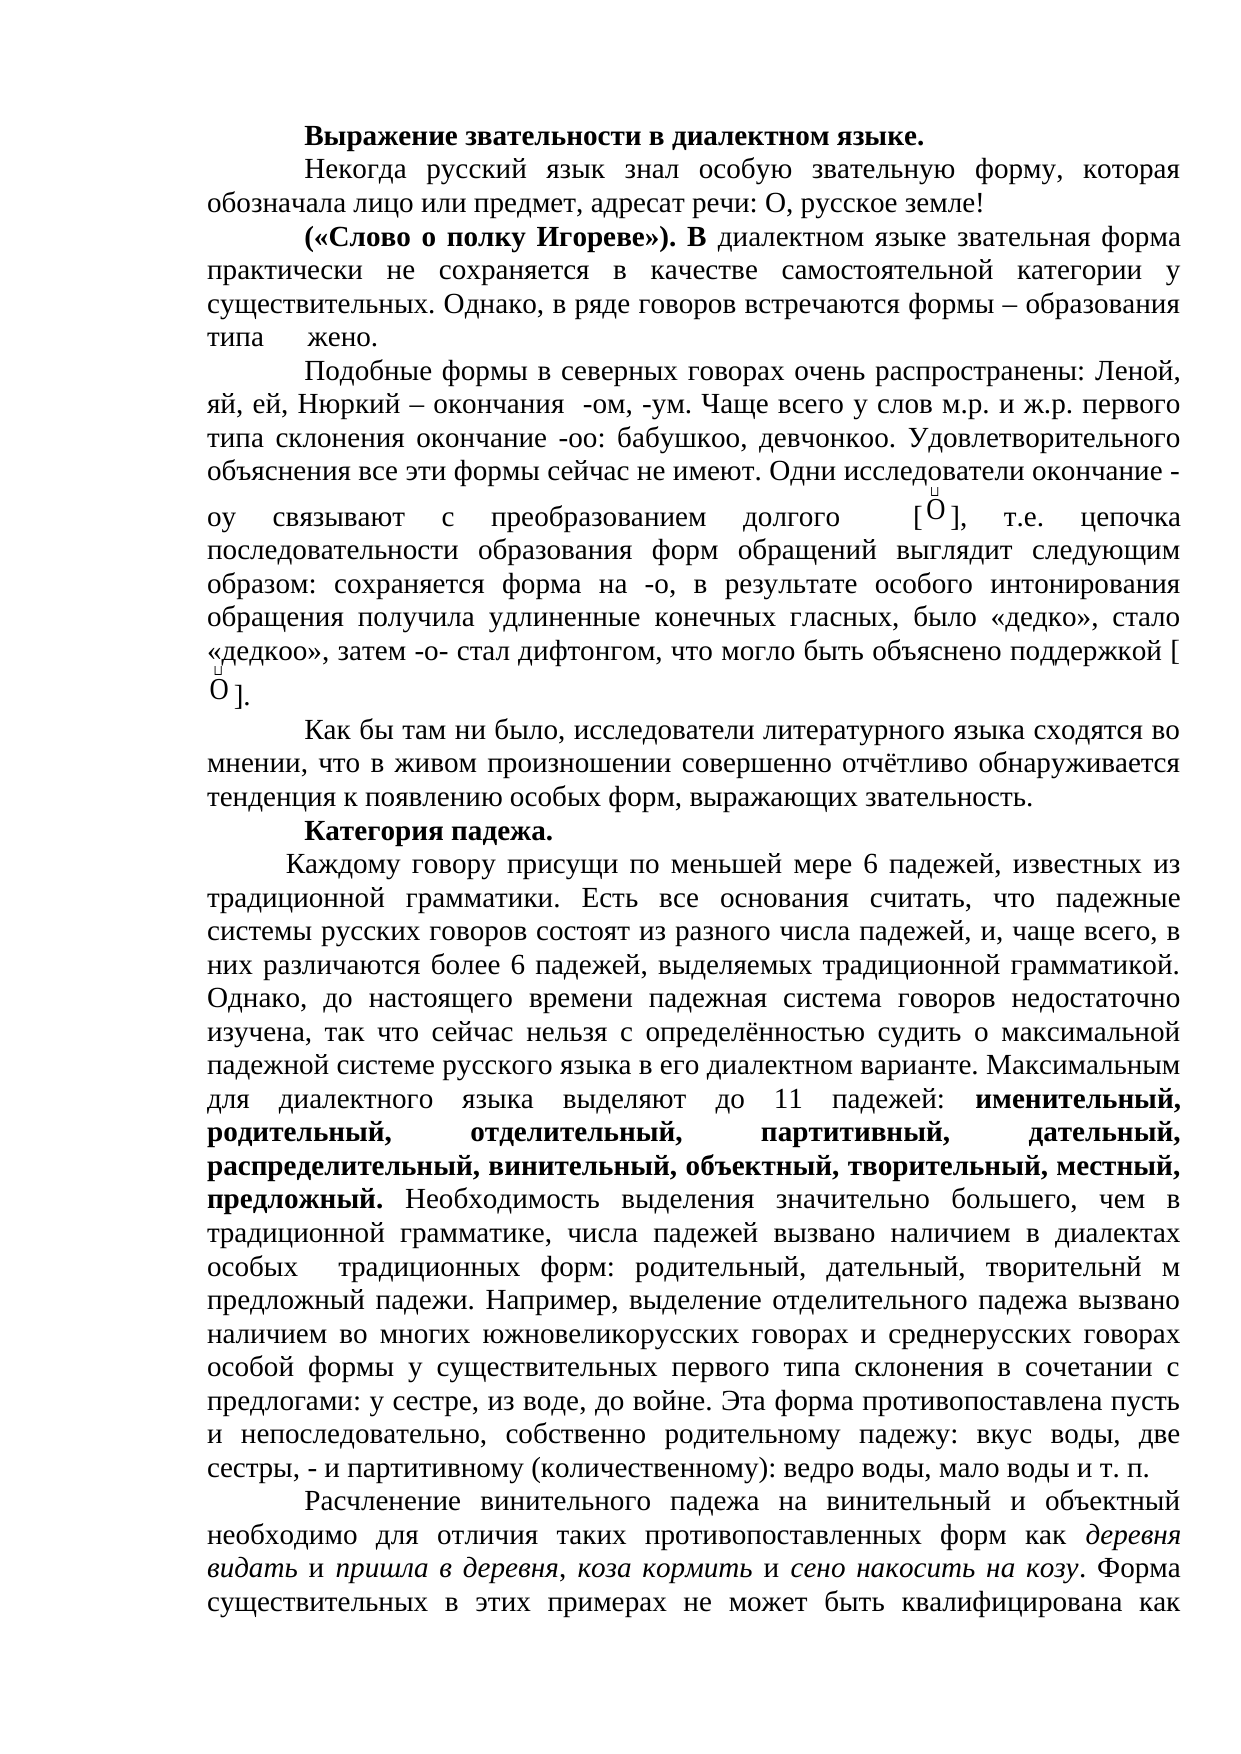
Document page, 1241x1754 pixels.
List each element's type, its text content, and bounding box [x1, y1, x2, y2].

text Выражение звательности в диалектном языке. [207, 118, 1181, 152]
text Каждому говору присущи по меньшей мере 6 падежей, известных из традиционной грамматики. Есть все основания считать, что падежные системы русских говоров состоят из разного числа падежей, и, чаще всего, в них различаются более 6 падежей, выделяемых традиционной грамматикой. Однако, до настоящего времени падежная система говоров недостаточно изучена, так что сейчас нельзя с определённостью судить о максимальной падежной системе русского языка в его диалектном варианте. Максимальным для диалектного языка выделяют до 11 падежей: именительный, родительный, отделительный, партитивный, дательный, распределительный, винительный, объектный, творительный, местный, предложный. Необходимость выделения значительно большего, чем в традиционной грамматике, числа падежей вызвано наличием в диалектах особых традиционных форм: родительный, дательный, творительнй м предложный падежи. Например, выделение отделительного падежа вызвано наличием во многих южновеликорусских говорах и среднерусских говорах особой формы у существительных первого типа склонения в сочетании с предлогами: у сестре, из воде, до войне. Эта форма противопоставлена пусть и непоследовательно, собственно родительному падежу: вкус воды, две сестры, - и партитивному (количественному): ведро воды, мало воды и т. п. [207, 846, 1181, 1483]
text Категория падежа. [207, 813, 1181, 846]
text Подобные формы в северных говорах очень распространены: Леной, яй, ей, Нюркий – окончания -ом, -ум. Чаще всего у слов м.р. и ж.р. первого типа склонения окончание -оо: бабушкоо, девчонкоо. Удовлетворительного объяснения все эти формы сейчас не имеют. Одни исследователи окончание -оу связывают с преобразованием долгого [], т.е. цепочка последовательности образования форм обращений выглядит следующим образом: сохраняется форма на -о, в результате особого интонирования обращения получила удлиненные конечных гласных, было «дедко», стало «дедкоо», затем -о- стал дифтонгом, что могло быть объяснено поддержкой []. [207, 353, 1181, 712]
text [207, 1483, 1181, 1618]
text Как бы там ни было, исследователи литературного языка сходятся во мнении, что в живом произношении совершенно отчётливо обнаруживается тенденция к появлению особых форм, выражающих звательность. [207, 712, 1181, 813]
text («Слово о полку Игореве»). В диалектном языке звательная форма практически не сохраняется в качестве самостоятельной категории у существительных. Однако, в ряде говоров встречаются формы – образования типа жено. [207, 219, 1181, 353]
text Некогда русский язык знал особую звательную форму, которая обозначала лицо или предмет, адресат речи: О, русское земле! [207, 152, 1181, 219]
